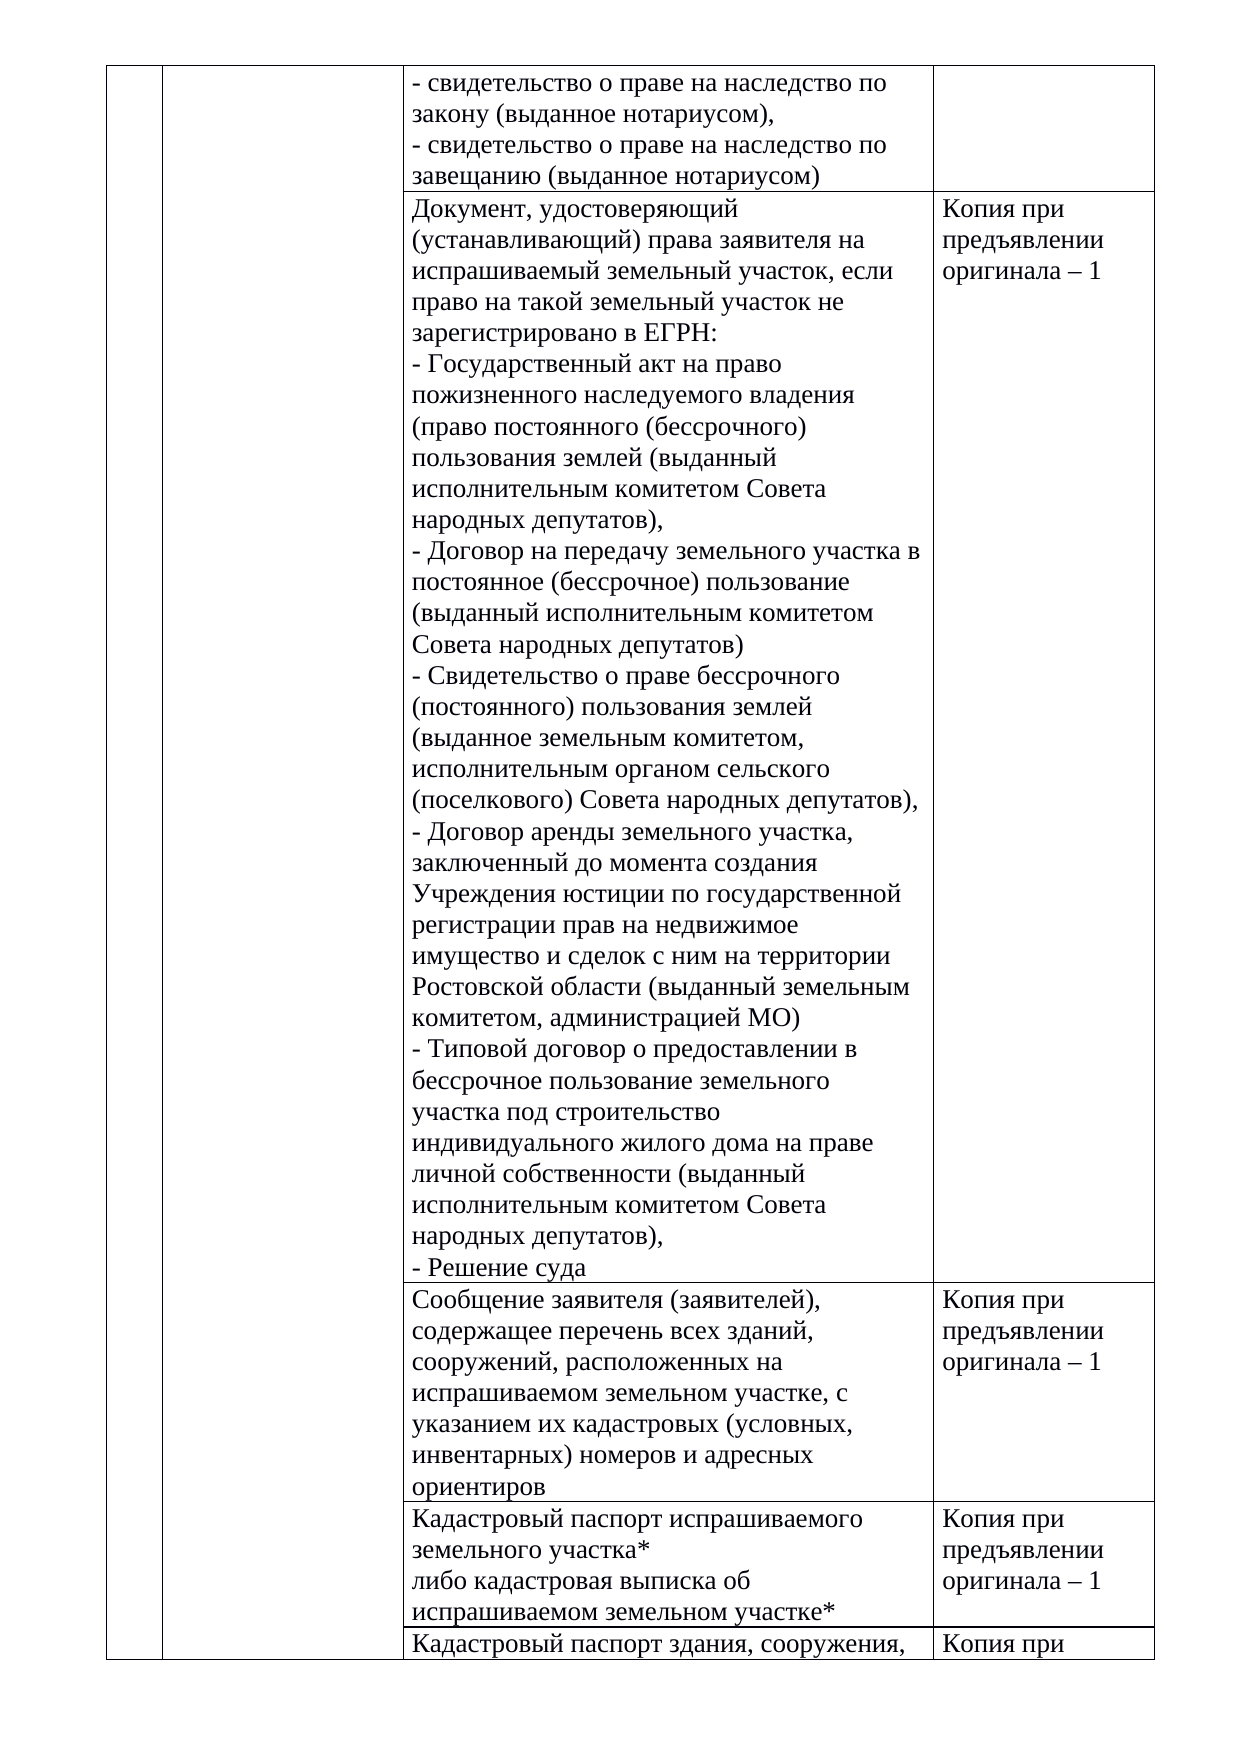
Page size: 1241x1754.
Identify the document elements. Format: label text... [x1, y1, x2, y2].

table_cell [404, 66, 933, 191]
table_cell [934, 66, 1154, 191]
table_cell Документ, удостоверяющий (устанавливающий) права заявителя на испрашиваемый земельный участок, если право на такой земельный участок не зарегистрировано в ЕГРН: - Государственный акт на право пожизненного наследуемого владения (право постоянного (бессрочного) пользования землей (выданный исполнительным комитетом Совета народных депутатов), - Договор на передачу земельного участка в постоянное (бессрочное) пользование (выданный исполнительным комитетом Совета народных депутатов) - Свидетельство о праве бессрочного (постоянного) пользования землей (выданное земельным комитетом, исполнительным органом сельского (поселкового) Совета народных депутатов), - Договор аренды земельного участка, заключенный до момента создания Учреждения юстиции по государственной регистрации прав на недвижимое имущество и сделок с ним на территории Ростовской области (выданный земельным комитетом, администрацией МО) - Типовой договор о предоставлении в бессрочное пользование земельного участка под строительство индивидуального жилого дома на праве личной собственности (выданный исполнительным комитетом Совета народных депутатов), - Решение суда [404, 192, 933, 1282]
table_cell Кадастровый паспорт испрашиваемого земельного участка* либо кадастровая выписка об испрашиваемом земельном участке* [404, 1502, 933, 1626]
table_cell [934, 1502, 1154, 1626]
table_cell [934, 1628, 1154, 1659]
table_cell Сообщение заявителя (заявителей), содержащее перечень всех зданий, сооружений, расположенных на испрашиваемом земельном участке, с указанием их кадастровых (условных, инвентарных) номеров и адресных ориентиров [404, 1283, 933, 1501]
table_cell 6 [107, 66, 162, 1659]
table_cell Копия при предъявлении оригинала – 1 [934, 192, 1154, 1282]
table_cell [163, 66, 403, 1659]
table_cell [404, 1628, 933, 1659]
table_cell Копия при предъявлении оригинала – 1 [934, 1283, 1154, 1501]
